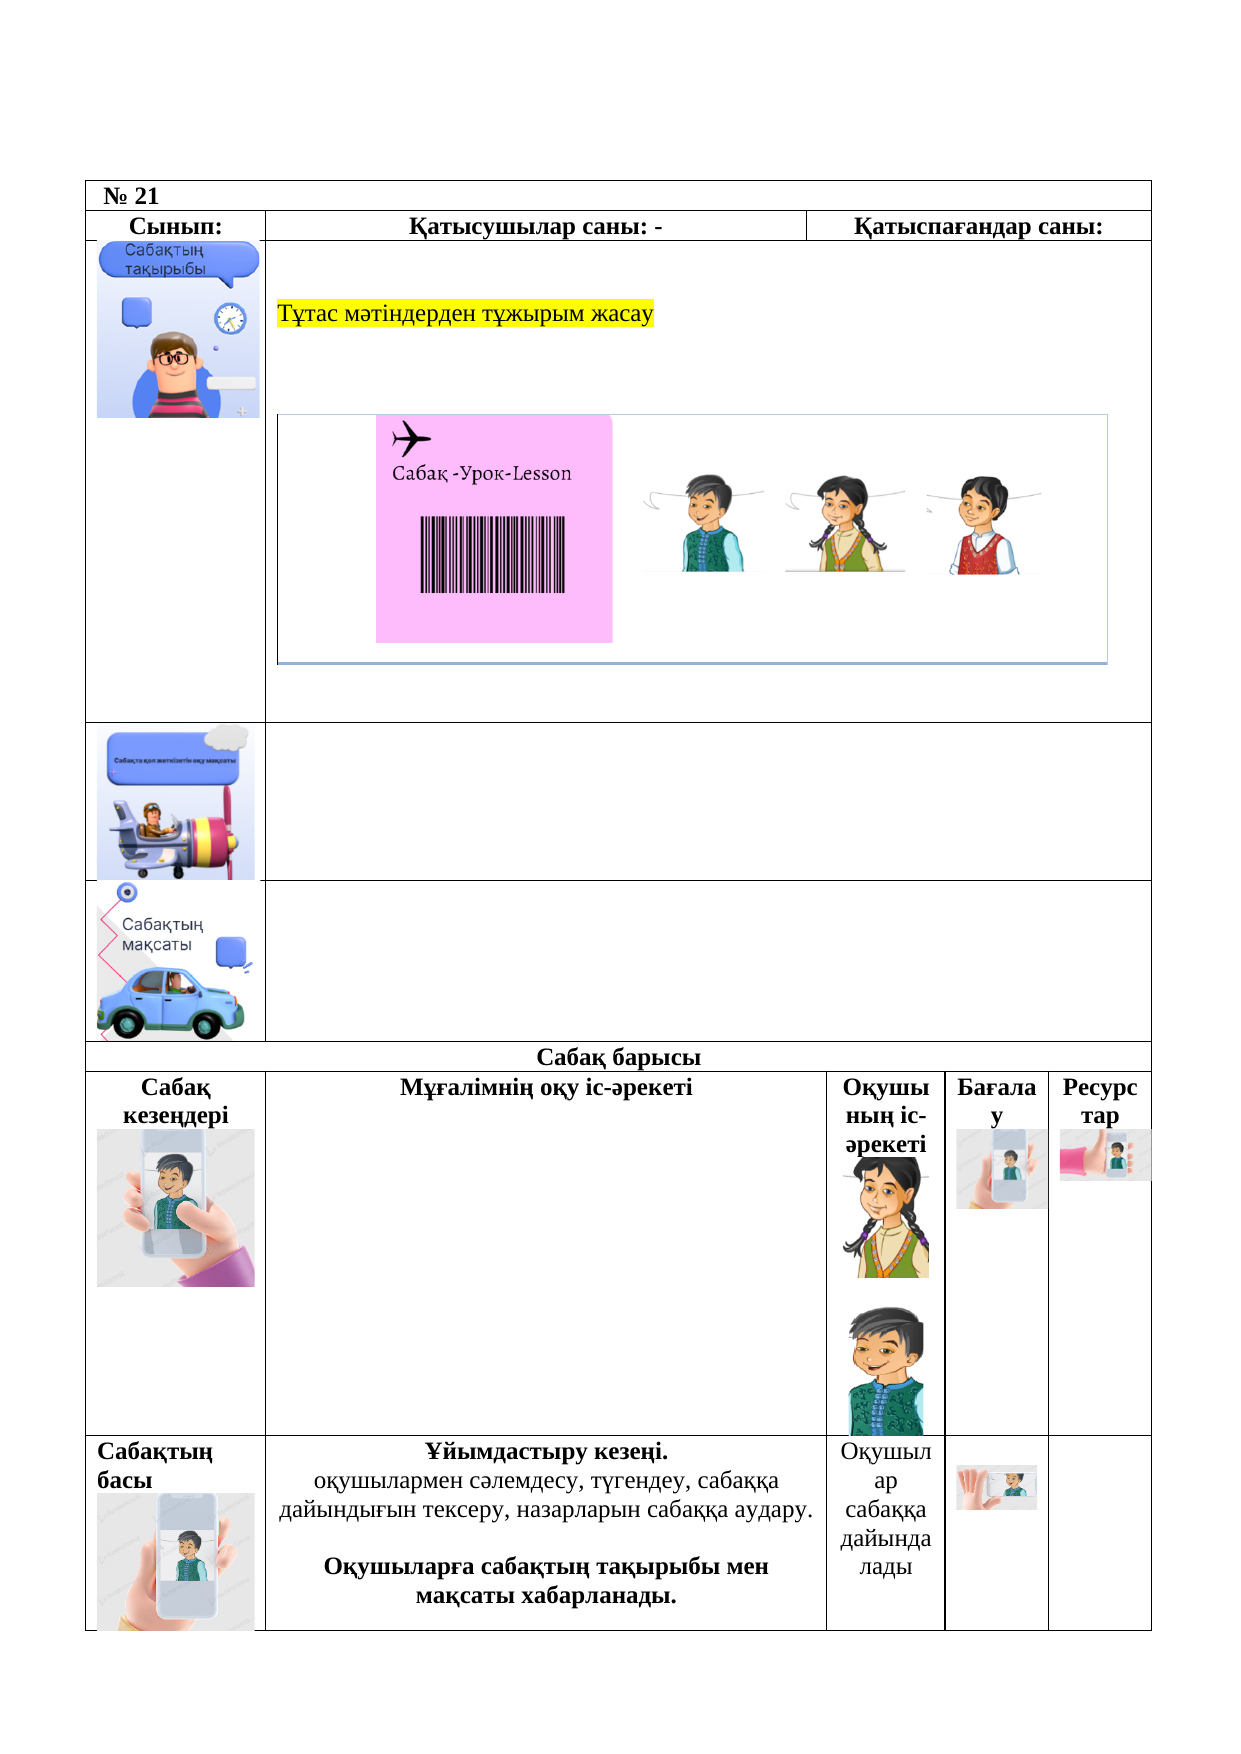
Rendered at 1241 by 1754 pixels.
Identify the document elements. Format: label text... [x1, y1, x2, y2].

table_cell [86, 881, 96, 1041]
picture [376, 415, 1097, 643]
table_cell [266, 881, 1151, 1041]
table_cell [1049, 1436, 1151, 1630]
picture [96, 723, 261, 1041]
table_cell [261, 881, 265, 1041]
table_cell Сабақ барысы [86, 1042, 1151, 1071]
picture [96, 240, 260, 418]
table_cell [266, 1436, 826, 1630]
table_cell Мұғалімнің оқу іс-әрекеті [266, 1072, 826, 1435]
picture [848, 1306, 924, 1436]
table_cell [946, 1436, 1048, 1630]
picture [96, 1493, 255, 1631]
picture [1059, 1129, 1152, 1181]
picture [956, 1465, 1038, 1510]
table_cell Қатысушылар саны: - [266, 211, 806, 239]
table_cell Сабақтың басы [86, 1436, 265, 1630]
picture [842, 1157, 929, 1278]
table_header № 21 [86, 181, 1151, 210]
picture [96, 1129, 255, 1287]
table_cell Сабақ кезеңдері [86, 1072, 265, 1435]
table_cell [266, 723, 1151, 879]
table_cell [86, 723, 96, 879]
table_cell Оқушының іс-әрекеті [827, 1072, 944, 1435]
table_cell Бағалау [946, 1072, 1048, 1435]
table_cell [827, 1436, 944, 1630]
picture [956, 1129, 1049, 1209]
table_cell [86, 241, 265, 722]
table_cell Тұтас мәтіндерден тұжырым жасау [266, 241, 1151, 722]
table_cell Сынып: [86, 211, 265, 239]
table_cell Қатыспағандар саны: [807, 211, 1151, 239]
table_cell Ресурстар [1049, 1072, 1151, 1435]
table_cell [255, 723, 265, 879]
